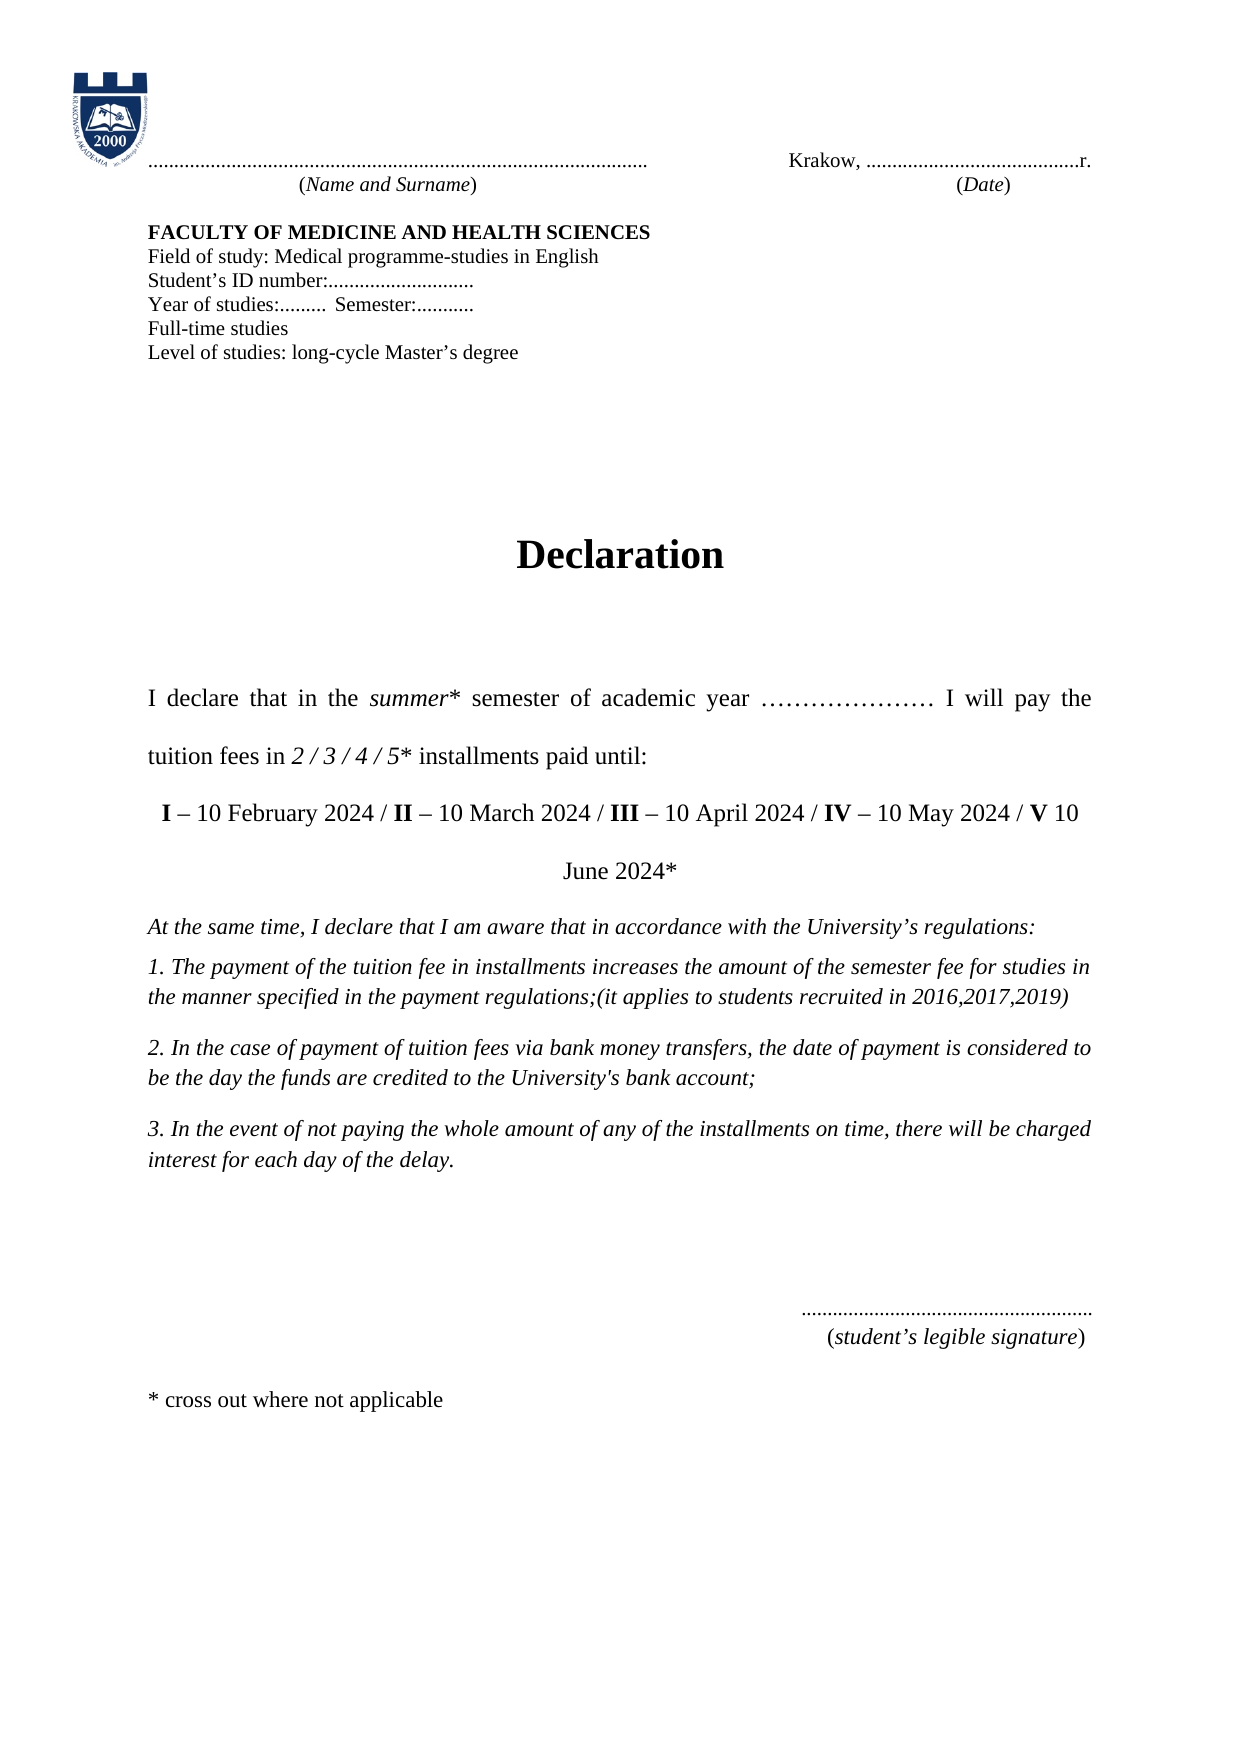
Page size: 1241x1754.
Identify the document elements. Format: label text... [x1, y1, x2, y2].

text 3. In the event of not paying the whole amount of any of the installments on time, there will be charged interest for each day of the delay. [148, 1115, 1093, 1172]
text Declaration [148, 529, 1093, 577]
text I declare that in the summer* semester of academic year ………………… I will pay the tuition fees in 2 / 3 / 4 / 5* installments paid until: [148, 683, 1093, 770]
text * cross out where not applicable [148, 1387, 1093, 1413]
text I – 10 February 2024 / II – 10 March 2024 / III – 10 April 2024 / IV – 10 May 2024 / V 10 June 2024* [148, 798, 1093, 885]
text ................................................................................................ Krakow, .........................................r. [148, 148, 1093, 172]
text (student’s legible signature) [148, 1323, 1093, 1350]
text ........................................................ [148, 1296, 1093, 1320]
picture [72, 72, 148, 167]
text FACULTY OF MEDICINE AND HEALTH SCIENCES [148, 220, 1093, 244]
subtitle At the same time, I declare that I am aware that in accordance with the University’s regulations: [148, 913, 1093, 940]
text 2. In the case of payment of tuition fees via bank money transfers, the date of payment is considered to be the day the funds are credited to the University's bank account; [148, 1034, 1093, 1091]
text 1. The payment of the tuition fee in installments increases the amount of the semester fee for studies in the manner specified in the payment regulations;(it applies to students recruited in 2016,2017,2019) [148, 953, 1093, 1009]
text Full-time studies [148, 316, 1093, 340]
text Level of studies: long-cycle Master’s degree [148, 340, 1093, 364]
text Student’s ID number:............................ [148, 268, 1093, 292]
text (Name and Surname) (Date) [148, 172, 1093, 196]
text Year of studies:......... Semester:........... [148, 292, 1093, 316]
text Field of study: Medical programme-studies in English [148, 244, 1093, 268]
